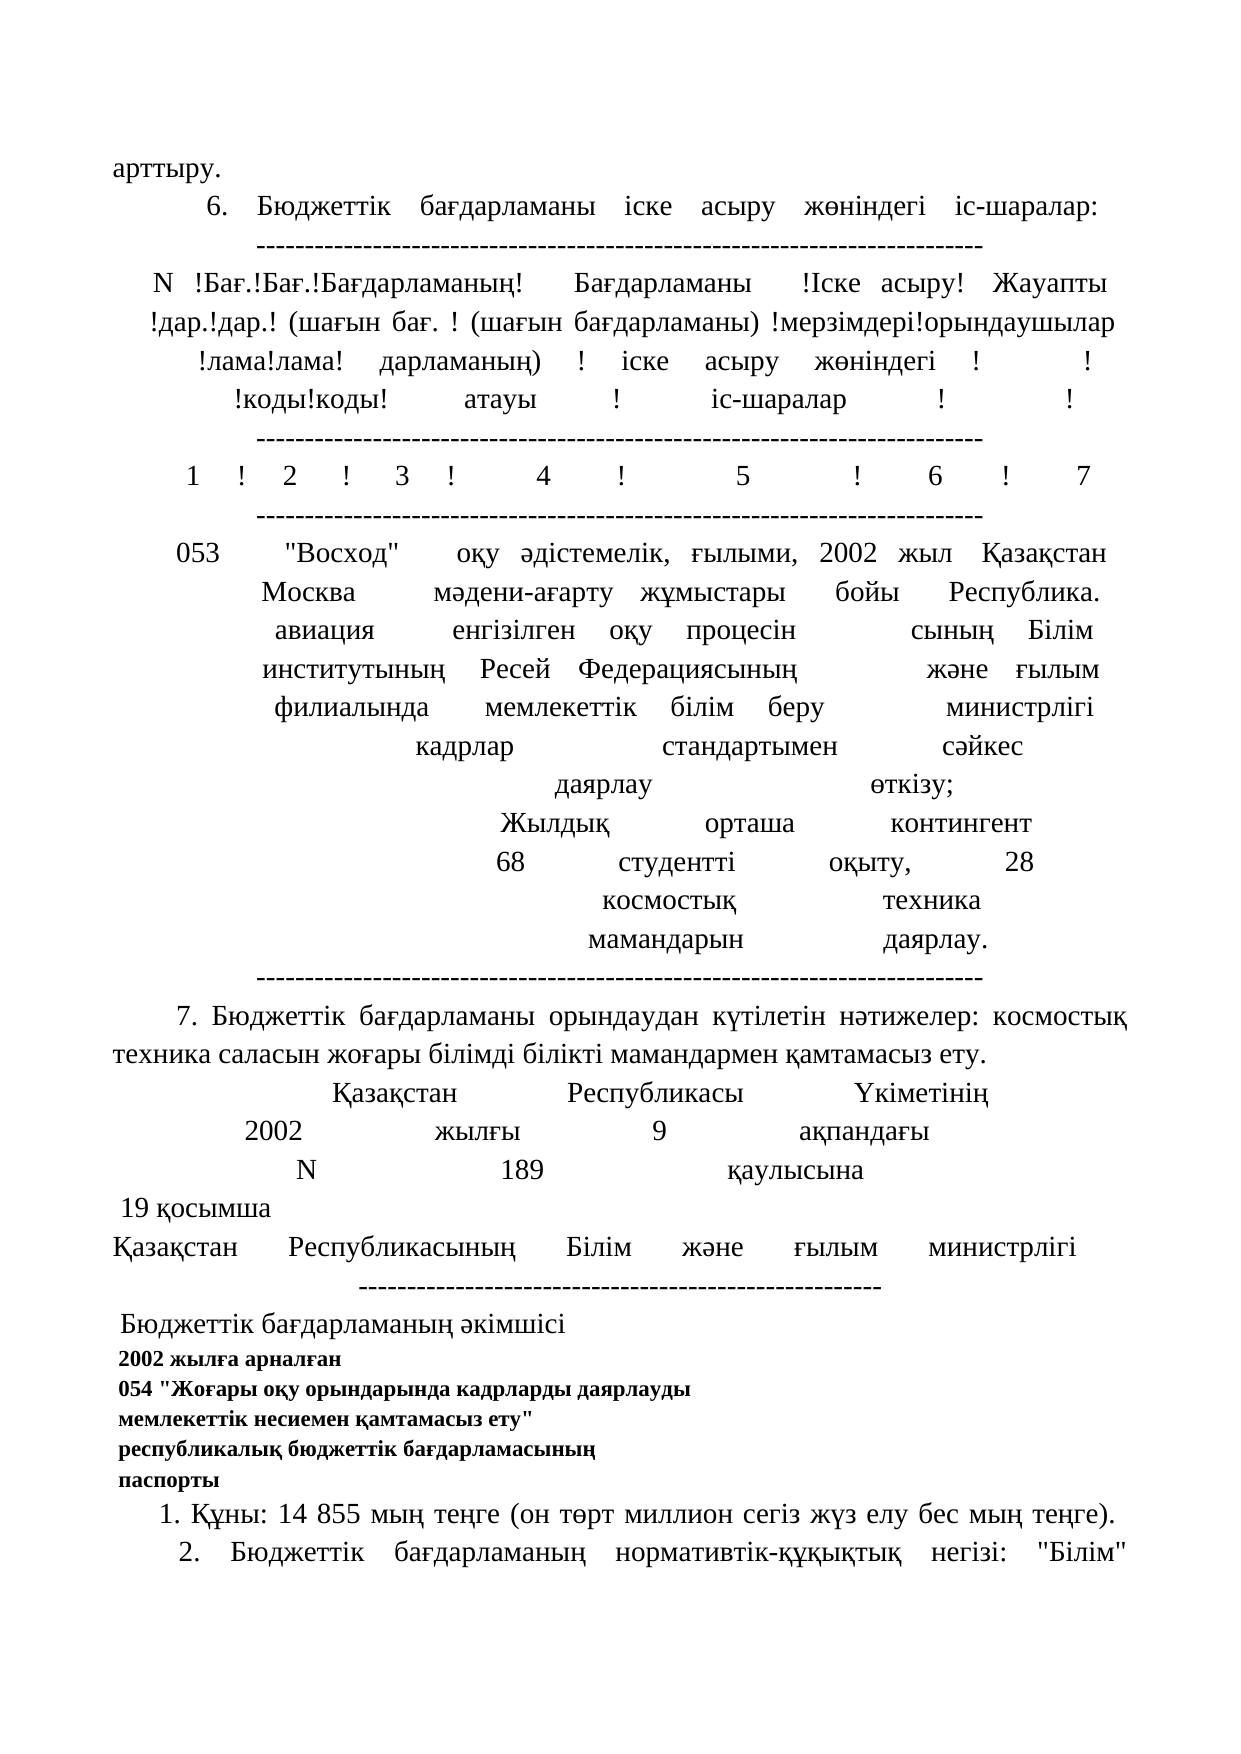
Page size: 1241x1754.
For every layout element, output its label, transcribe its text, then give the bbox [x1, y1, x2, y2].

text Қазақстан Республикасы Үкiметiнiң 2002 жылғы 9 ақпандағы N 189 қаулысына 19 қосымша [112, 1075, 1128, 1224]
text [112, 150, 1128, 1070]
text 2002 жылға арналған 054 "Жоғары оқу орындарында кадрларды даярлауды мемлекеттiк несиемен қамтамасыз ету" республикалық бюджеттiк бағдарламасының паспорты [112, 1345, 1128, 1492]
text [112, 1496, 1128, 1568]
text Қазақстан Республикасының Білім және ғылым министрлігi ------------------------------------------------------ Бюджеттiк бағдарламаның әкiмшiсі [112, 1229, 1128, 1340]
